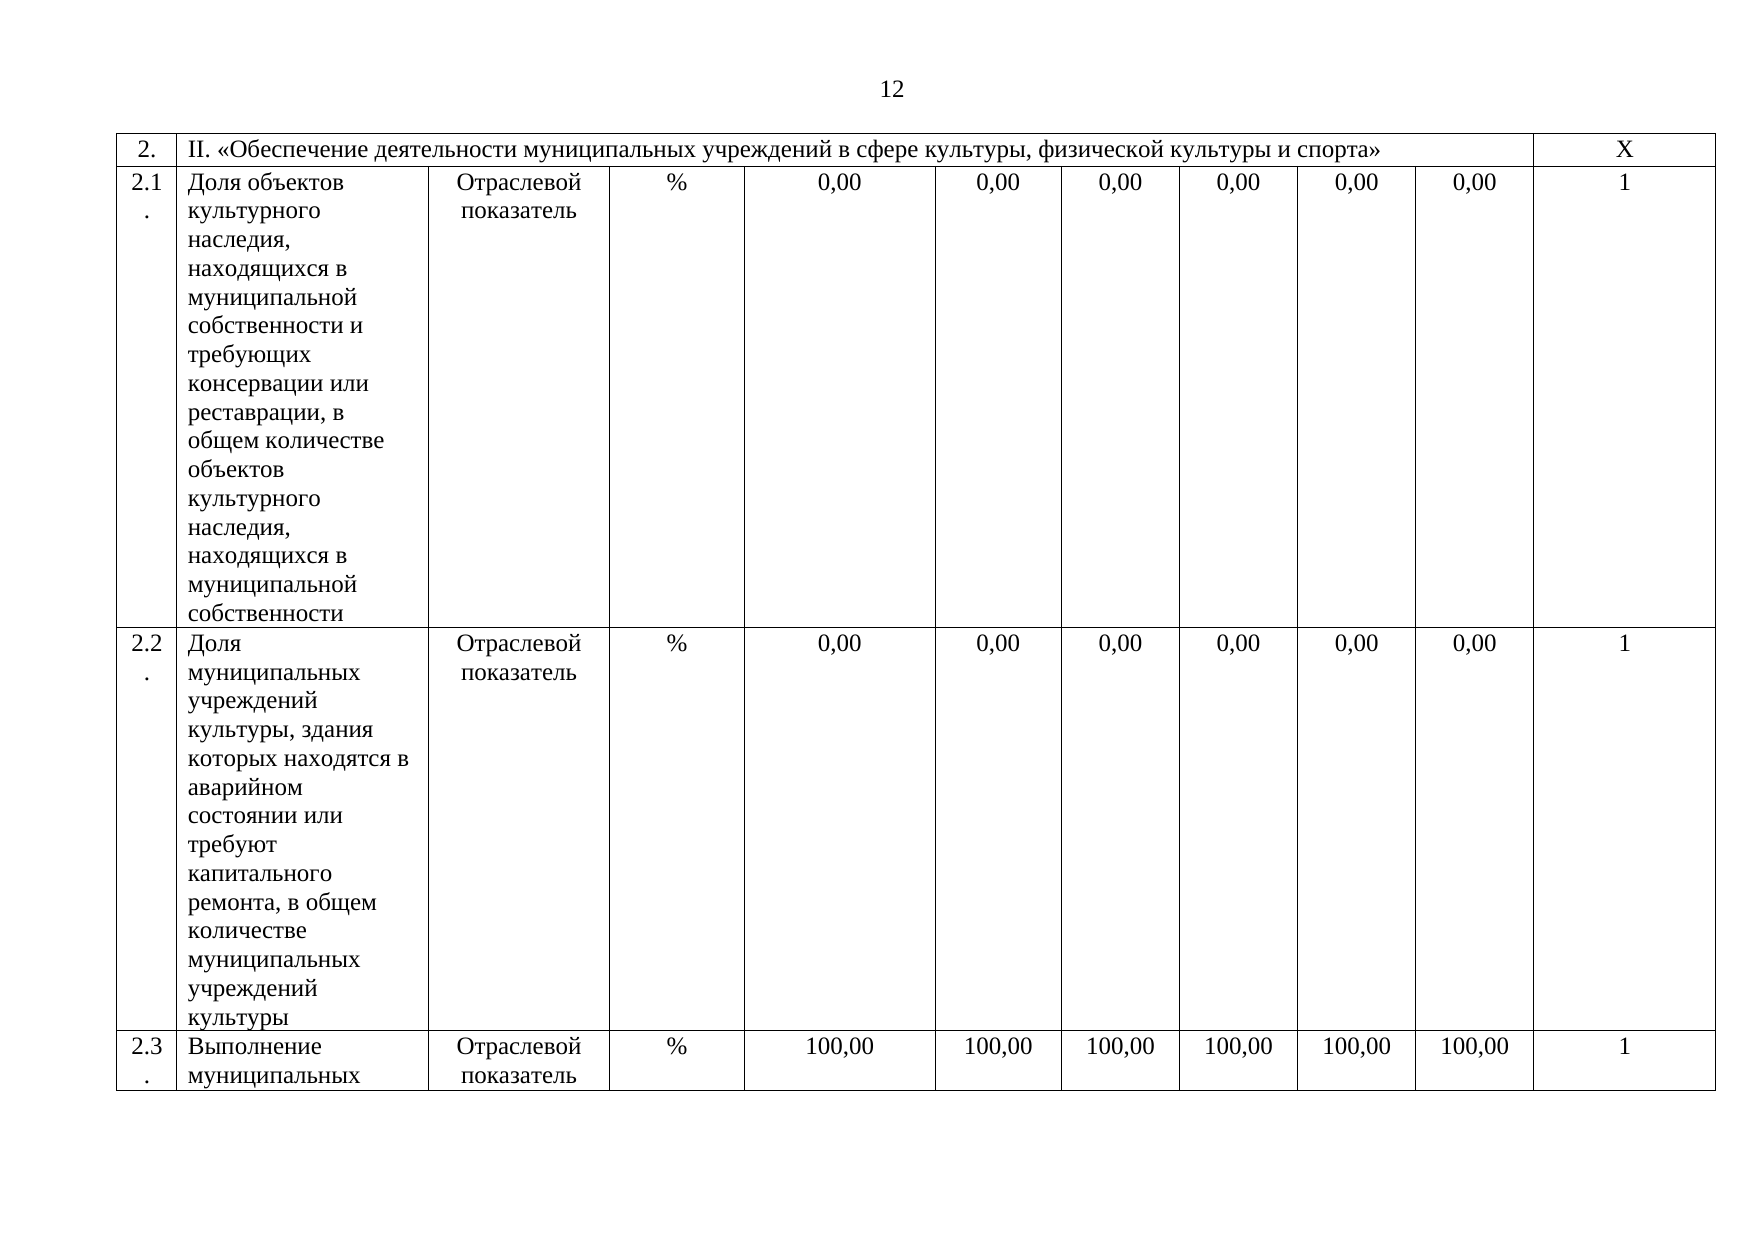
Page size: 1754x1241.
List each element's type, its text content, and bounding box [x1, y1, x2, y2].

table_cell 0,00 [1298, 628, 1415, 1030]
table_cell 0,00 [1298, 167, 1415, 627]
table_cell Отраслевой показатель [429, 167, 609, 627]
table_cell Доля муниципальных учреждений культуры, здания которых находятся в аварийном состоянии или требуют капитального ремонта, в общем количестве муниципальных учреждений культуры [177, 628, 428, 1030]
table_cell 1 [1534, 167, 1715, 627]
table_cell 0,00 [1180, 167, 1297, 627]
table_cell 0,00 [936, 628, 1061, 1030]
table_cell 100,00 [936, 1031, 1061, 1090]
table_cell Отраслевой показатель [429, 628, 609, 1030]
table_cell 0,00 [745, 167, 935, 627]
table_cell % [610, 628, 744, 1030]
table_cell 100,00 [1062, 1031, 1179, 1090]
table_cell 100,00 [1416, 1031, 1533, 1090]
table_cell 2.1. [117, 167, 176, 627]
table_cell 100,00 [1180, 1031, 1297, 1090]
table_cell 1 [1534, 1031, 1715, 1090]
table_cell % [610, 1031, 744, 1090]
table_cell 0,00 [745, 628, 935, 1030]
table_cell 2. [117, 134, 176, 166]
table_cell II. «Обеспечение деятельности муниципальных учреждений в сфере культуры, физической культуры и спорта» [177, 134, 1533, 166]
table_cell 0,00 [936, 167, 1061, 627]
table_cell 0,00 [1062, 167, 1179, 627]
table_cell 0,00 [1416, 167, 1533, 627]
table_cell 2.3. [117, 1031, 176, 1090]
table_cell 1 [1534, 628, 1715, 1030]
table_cell 0,00 [1180, 628, 1297, 1030]
table_cell % [610, 167, 744, 627]
table_cell 0,00 [1416, 628, 1533, 1030]
table_cell 100,00 [745, 1031, 935, 1090]
table_cell 0,00 [1062, 628, 1179, 1030]
table_cell Доля объектов культурного наследия, находящихся в муниципальной собственности и требующих консервации или реставрации, в общем количестве объектов культурного наследия, находящихся в муниципальной собственности [177, 167, 428, 627]
table_cell 100,00 [1298, 1031, 1415, 1090]
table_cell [429, 1031, 609, 1090]
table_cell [177, 1031, 428, 1090]
table_cell Х [1534, 134, 1715, 166]
table_cell 2.2. [117, 628, 176, 1030]
